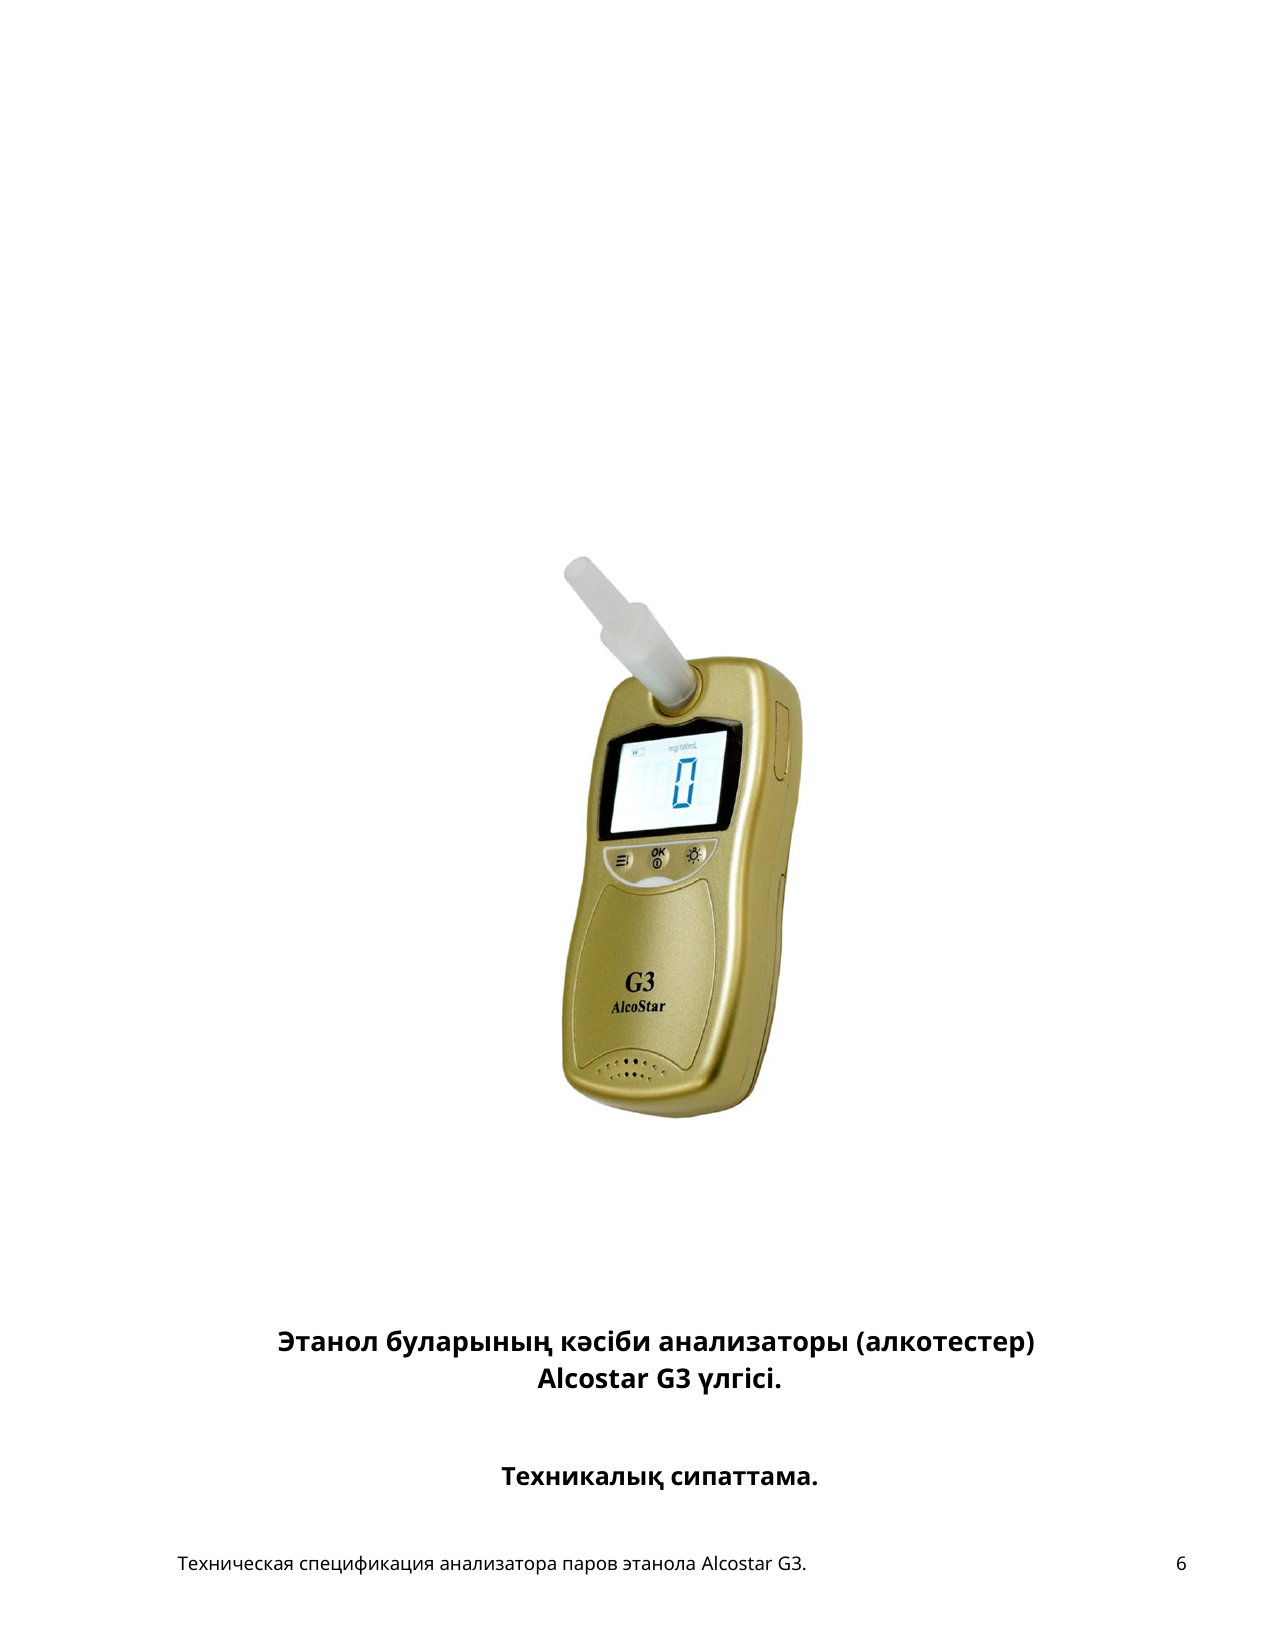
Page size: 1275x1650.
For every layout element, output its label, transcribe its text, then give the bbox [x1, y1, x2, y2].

picture [302, 471, 1017, 1267]
text Этанол буларының кәсіби анализаторы (алкотестер) Alcostar G3 үлгісі. [133, 1323, 1186, 1396]
text Техникалық сипаттама. [133, 1459, 1186, 1493]
